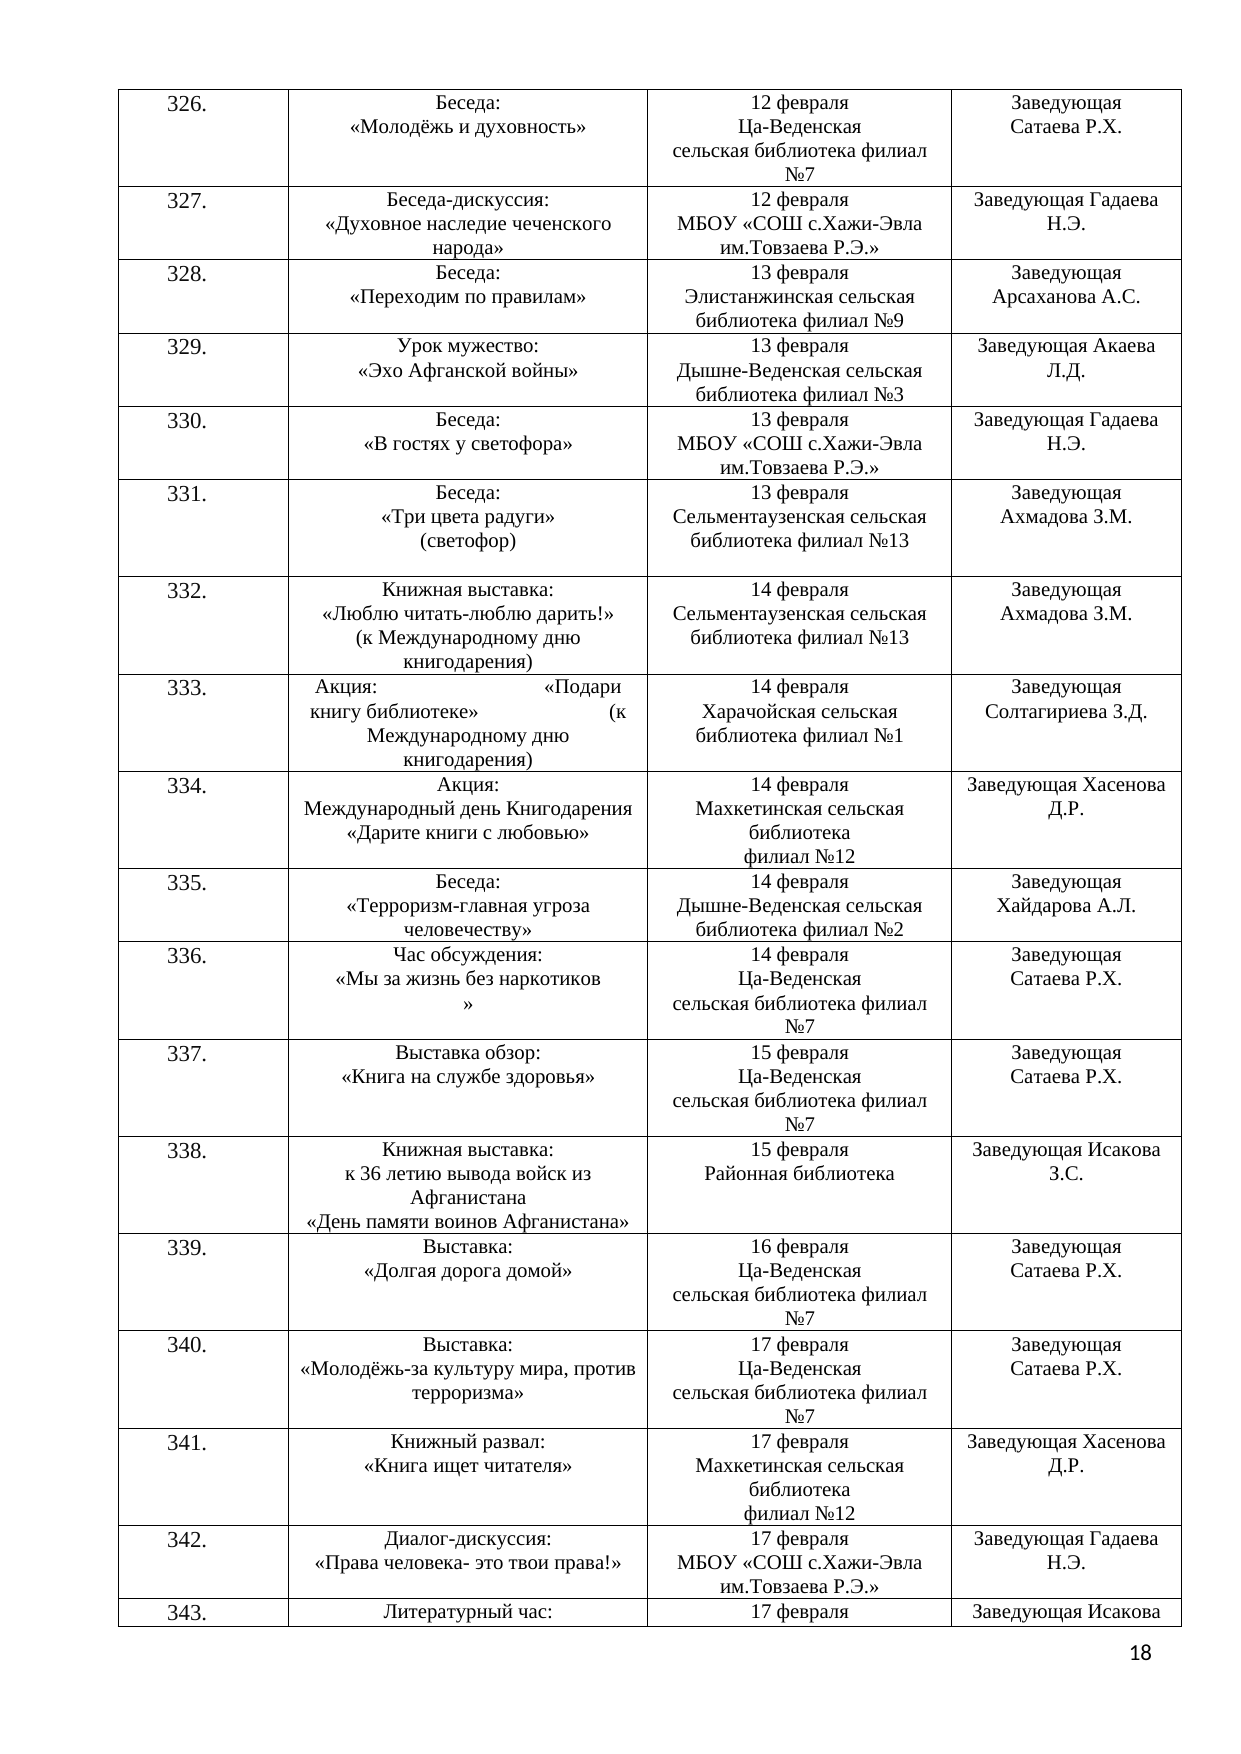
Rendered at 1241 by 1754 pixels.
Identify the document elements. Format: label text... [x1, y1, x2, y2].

table_cell Беседа: «Три цвета радуги» (светофор) [289, 480, 647, 576]
table_cell Заведующая Сатаева Р.Х. [952, 1331, 1181, 1428]
table_cell Час обсуждения: «Мы за жизнь без наркотиков » [289, 942, 647, 1038]
table_cell Выставка: «Долгая дорога домой» [289, 1234, 647, 1330]
table_cell [119, 1599, 288, 1626]
table_cell [119, 577, 288, 673]
table_cell [119, 869, 288, 941]
table_cell Заведующая Ахмадова З.М. [952, 577, 1181, 673]
table_cell Беседа: «Терроризм-главная угроза человечеству» [289, 869, 647, 941]
table_cell Выставка обзор: «Книга на службе здоровья» [289, 1040, 647, 1136]
table_cell 13 февраля Сельментаузенская сельская библиотека филиал №13 [648, 480, 951, 576]
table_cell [952, 1599, 1181, 1626]
table_cell Заведующая Гадаева Н.Э. [952, 407, 1181, 479]
table_cell Заведующая Сатаева Р.Х. [952, 90, 1181, 186]
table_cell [289, 1599, 647, 1626]
table_cell 14 февраля Ца-Веденская сельская библиотека филиал №7 [648, 942, 951, 1038]
table_cell 17 февраля Махкетинская сельская библиотека филиал №12 [648, 1429, 951, 1525]
table_cell 12 февраля Ца-Веденская сельская библиотека филиал №7 [648, 90, 951, 186]
table_cell [119, 407, 288, 479]
table_cell 14 февраля Сельментаузенская сельская библиотека филиал №13 [648, 577, 951, 673]
table_cell [119, 260, 288, 332]
table_cell Заведующая Хасенова Д.Р. [952, 1429, 1181, 1525]
table_cell [119, 1429, 288, 1525]
table_cell Книжная выставка: к 36 летию вывода войск из Афганистана «День памяти воинов Афганистана» [289, 1137, 647, 1233]
table_cell Книжная выставка: «Люблю читать-люблю дарить!» (к Международному дню книгодарения) [289, 577, 647, 673]
table_cell Выставка: «Молодёжь-за культуру мира, против терроризма» [289, 1331, 647, 1428]
table_cell Акция: «Подари книгу библиотеке» (к Международному дню книгодарения) [289, 675, 647, 771]
table_cell [119, 1040, 288, 1136]
table_cell Акция: Международный день Книгодарения «Дарите книги с любовью» [289, 772, 647, 868]
table_cell [119, 675, 288, 771]
table_cell 13 февраля Дышне-Веденская сельская библиотека филиал №3 [648, 334, 951, 406]
table_cell [119, 1331, 288, 1428]
table_cell 15 февраля Ца-Веденская сельская библиотека филиал №7 [648, 1040, 951, 1136]
table_cell Заведующая Хайдарова А.Л. [952, 869, 1181, 941]
table_cell [119, 187, 288, 259]
table_cell [119, 942, 288, 1038]
table_cell Заведующая Исакова З.С. [952, 1137, 1181, 1233]
table_cell 15 февраля Районная библиотека [648, 1137, 951, 1233]
table_cell Беседа: «В гостях у светофора» [289, 407, 647, 479]
table_cell 16 февраля Ца-Веденская сельская библиотека филиал №7 [648, 1234, 951, 1330]
table_cell Урок мужество: «Эхо Афганской войны» [289, 334, 647, 406]
table_cell Заведующая Гадаева Н.Э. [952, 187, 1181, 259]
table_cell Беседа: «Молодёжь и духовность» [289, 90, 647, 186]
table_cell [119, 1234, 288, 1330]
table_cell Диалог-дискуссия: «Права человека- это твои права!» [289, 1526, 647, 1598]
table_cell [119, 90, 288, 186]
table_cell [648, 1599, 951, 1626]
table_cell 13 февраля Элистанжинская сельская библиотека филиал №9 [648, 260, 951, 332]
table_cell [119, 480, 288, 576]
table_cell Заведующая Хасенова Д.Р. [952, 772, 1181, 868]
table_cell 13 февраля МБОУ «СОШ с.Хажи-Эвла им.Товзаева Р.Э.» [648, 407, 951, 479]
table_cell [119, 772, 288, 868]
table_cell Заведующая Сатаева Р.Х. [952, 1234, 1181, 1330]
table_cell 17 февраля МБОУ «СОШ с.Хажи-Эвла им.Товзаева Р.Э.» [648, 1526, 951, 1598]
table_cell 12 февраля МБОУ «СОШ с.Хажи-Эвла им.Товзаева Р.Э.» [648, 187, 951, 259]
table_cell 14 февраля Харачойская сельская библиотека филиал №1 [648, 675, 951, 771]
table_cell Заведующая Ахмадова З.М. [952, 480, 1181, 576]
table_cell Заведующая Акаева Л.Д. [952, 334, 1181, 406]
table_cell Беседа-дискуссия: «Духовное наследие чеченского народа» [289, 187, 647, 259]
table_cell [119, 1526, 288, 1598]
table_cell Беседа: «Переходим по правилам» [289, 260, 647, 332]
table_cell 14 февраля Махкетинская сельская библиотека филиал №12 [648, 772, 951, 868]
table_cell Заведующая Гадаева Н.Э. [952, 1526, 1181, 1598]
table_cell [119, 1137, 288, 1233]
table_cell [119, 334, 288, 406]
table_cell Книжный развал: «Книга ищет читателя» [289, 1429, 647, 1525]
table_cell Заведующая Арсаханова А.С. [952, 260, 1181, 332]
table_cell Заведующая Сатаева Р.Х. [952, 1040, 1181, 1136]
table_cell 17 февраля Ца-Веденская сельская библиотека филиал №7 [648, 1331, 951, 1428]
table_cell 14 февраля Дышне-Веденская сельская библиотека филиал №2 [648, 869, 951, 941]
table_cell Заведующая Сатаева Р.Х. [952, 942, 1181, 1038]
table_cell Заведующая Солтагириева З.Д. [952, 675, 1181, 771]
